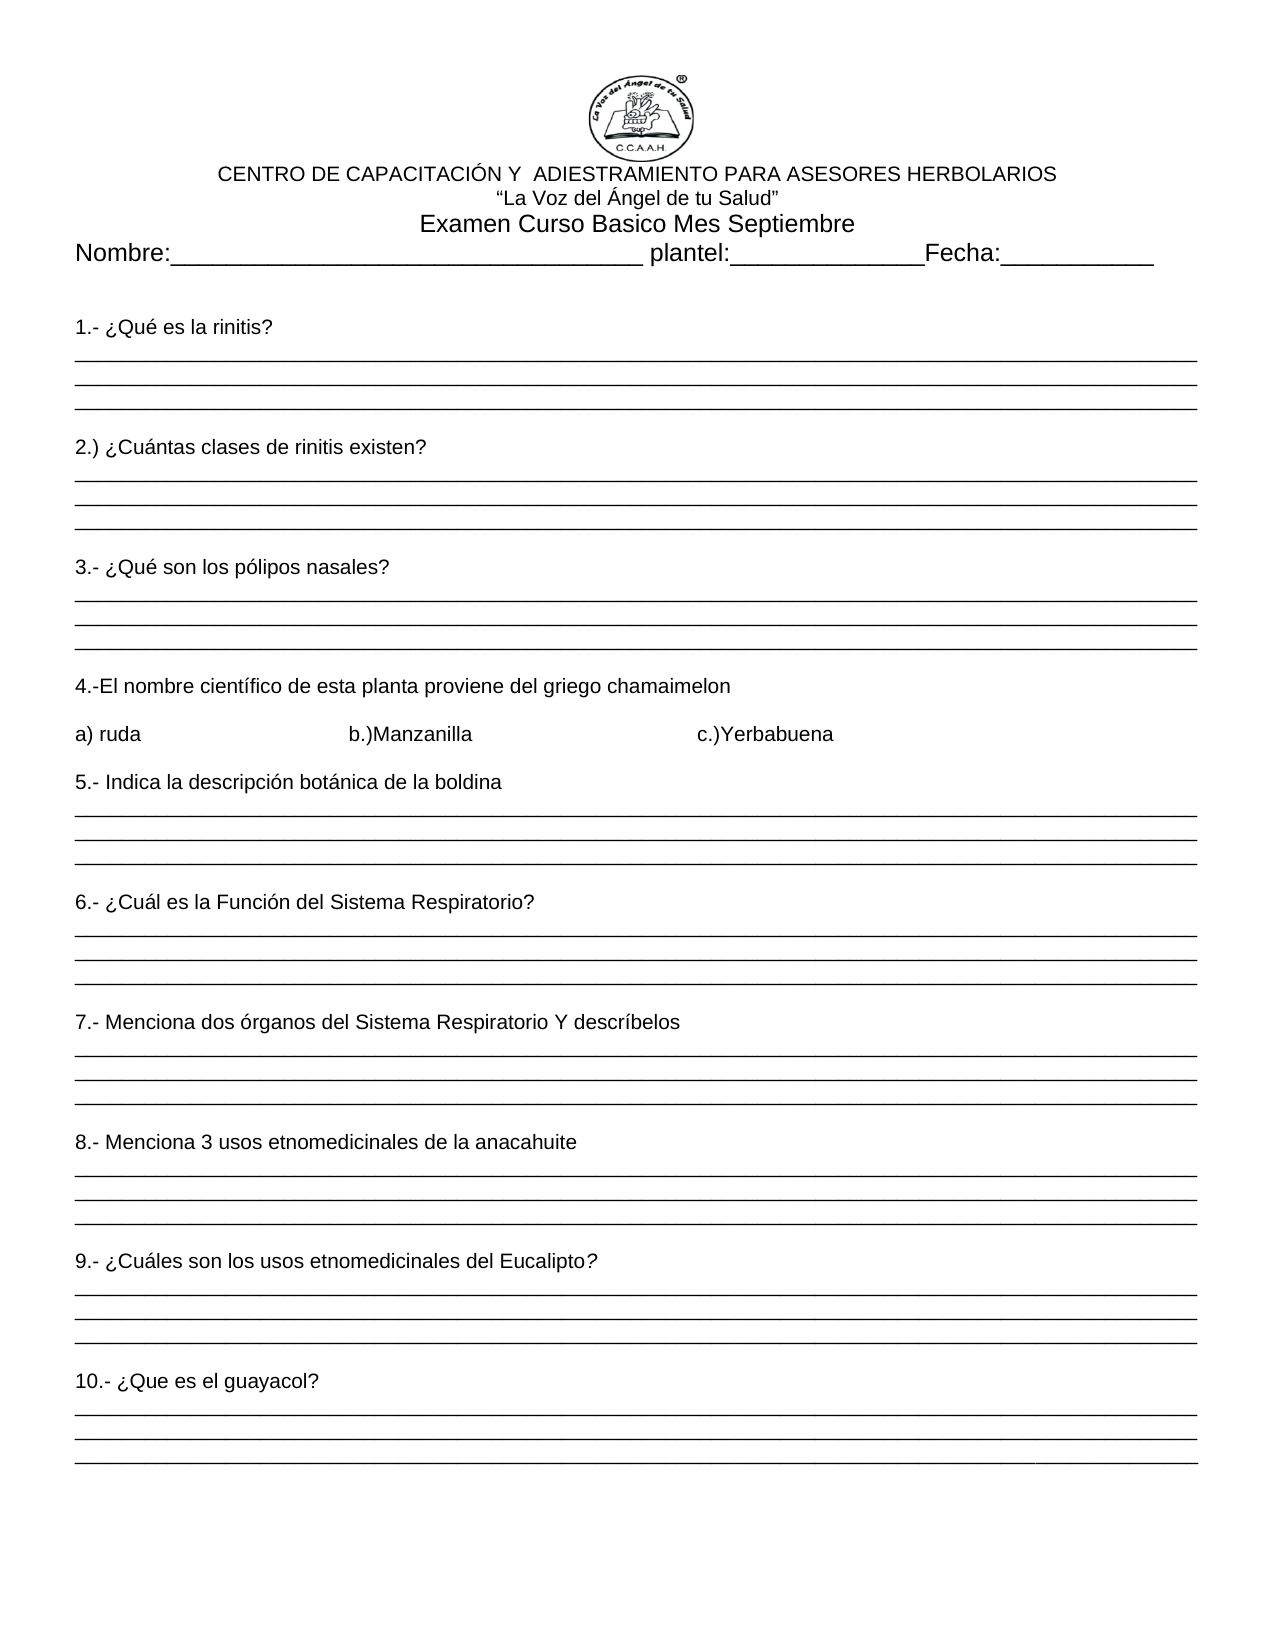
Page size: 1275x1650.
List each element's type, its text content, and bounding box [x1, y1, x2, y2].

text Examen Curso Basico Mes Septiembre [75, 209, 1200, 238]
text ___________________________________________________________________________________________________________________________________________________________________________________________________________________________________________________________________________________________________ [75, 1393, 1200, 1465]
text Nombre:__________________________________ plantel:______________Fecha:___________ [75, 238, 1200, 267]
text 10.- ¿Que es el guayacol? [75, 1369, 1200, 1393]
text _________________________________________________________________________________________________ [75, 962, 1200, 986]
text ___________________________________________________________________________________________________________________________________________________________________________________________________________________________________________________________________________________________________ [75, 794, 1200, 866]
text ___________________________________________________________________________________________________________________________________________________________________________________________________________________________________________________________________________________________________ [75, 578, 1200, 650]
text ___________________________________________________________________________________________________________________________________________________________________________________________________________________________________________________________________________________________________ [75, 339, 1200, 411]
text 3.- ¿Qué son los pólipos nasales? [75, 554, 1200, 578]
text ___________________________________________________________________________________________________________________________________________________________________________________________________________________________________________________________________________________________________ [75, 1153, 1200, 1225]
text CENTRO DE CAPACITACIÓN Y ADIESTRAMIENTO PARA ASESORES HERBOLARIOS “La Voz del Ángel de tu Salud” [75, 162, 1200, 209]
text ___________________________________________________________________________________________________________________________________________________________________________________________________________________________________________________________________________________________________ [75, 459, 1200, 531]
text __________________________________________________________________________________________________________________________________________________________________________________________________ [75, 914, 1200, 962]
text 1.- ¿Qué es la rinitis? [75, 315, 1200, 339]
text 5.- Indica la descripción botánica de la boldina [75, 770, 1200, 794]
text 6.- ¿Cuál es la Función del Sistema Respiratorio? [75, 890, 1200, 914]
text 4.-El nombre científico de esta planta proviene del griego chamaimelon [75, 674, 1200, 698]
text 7.- Menciona dos órganos del Sistema Respiratorio Y descríbelos [75, 1010, 1200, 1034]
text 9.- ¿Cuáles son los usos etnomedicinales del Eucalipto? [75, 1249, 1200, 1273]
text a) ruda b.)Manzanilla c.)Yerbabuena [75, 722, 1200, 746]
text ___________________________________________________________________________________________________________________________________________________________________________________________________________________________________________________________________________________________________ [75, 1273, 1200, 1345]
text ___________________________________________________________________________________________________________________________________________________________________________________________________________________________________________________________________________________________________ [75, 1034, 1200, 1106]
text 2.) ¿Cuántas clases de rinitis existen? [75, 435, 1200, 459]
picture [588, 75, 694, 162]
text 8.- Menciona 3 usos etnomedicinales de la anacahuite [75, 1129, 1200, 1153]
